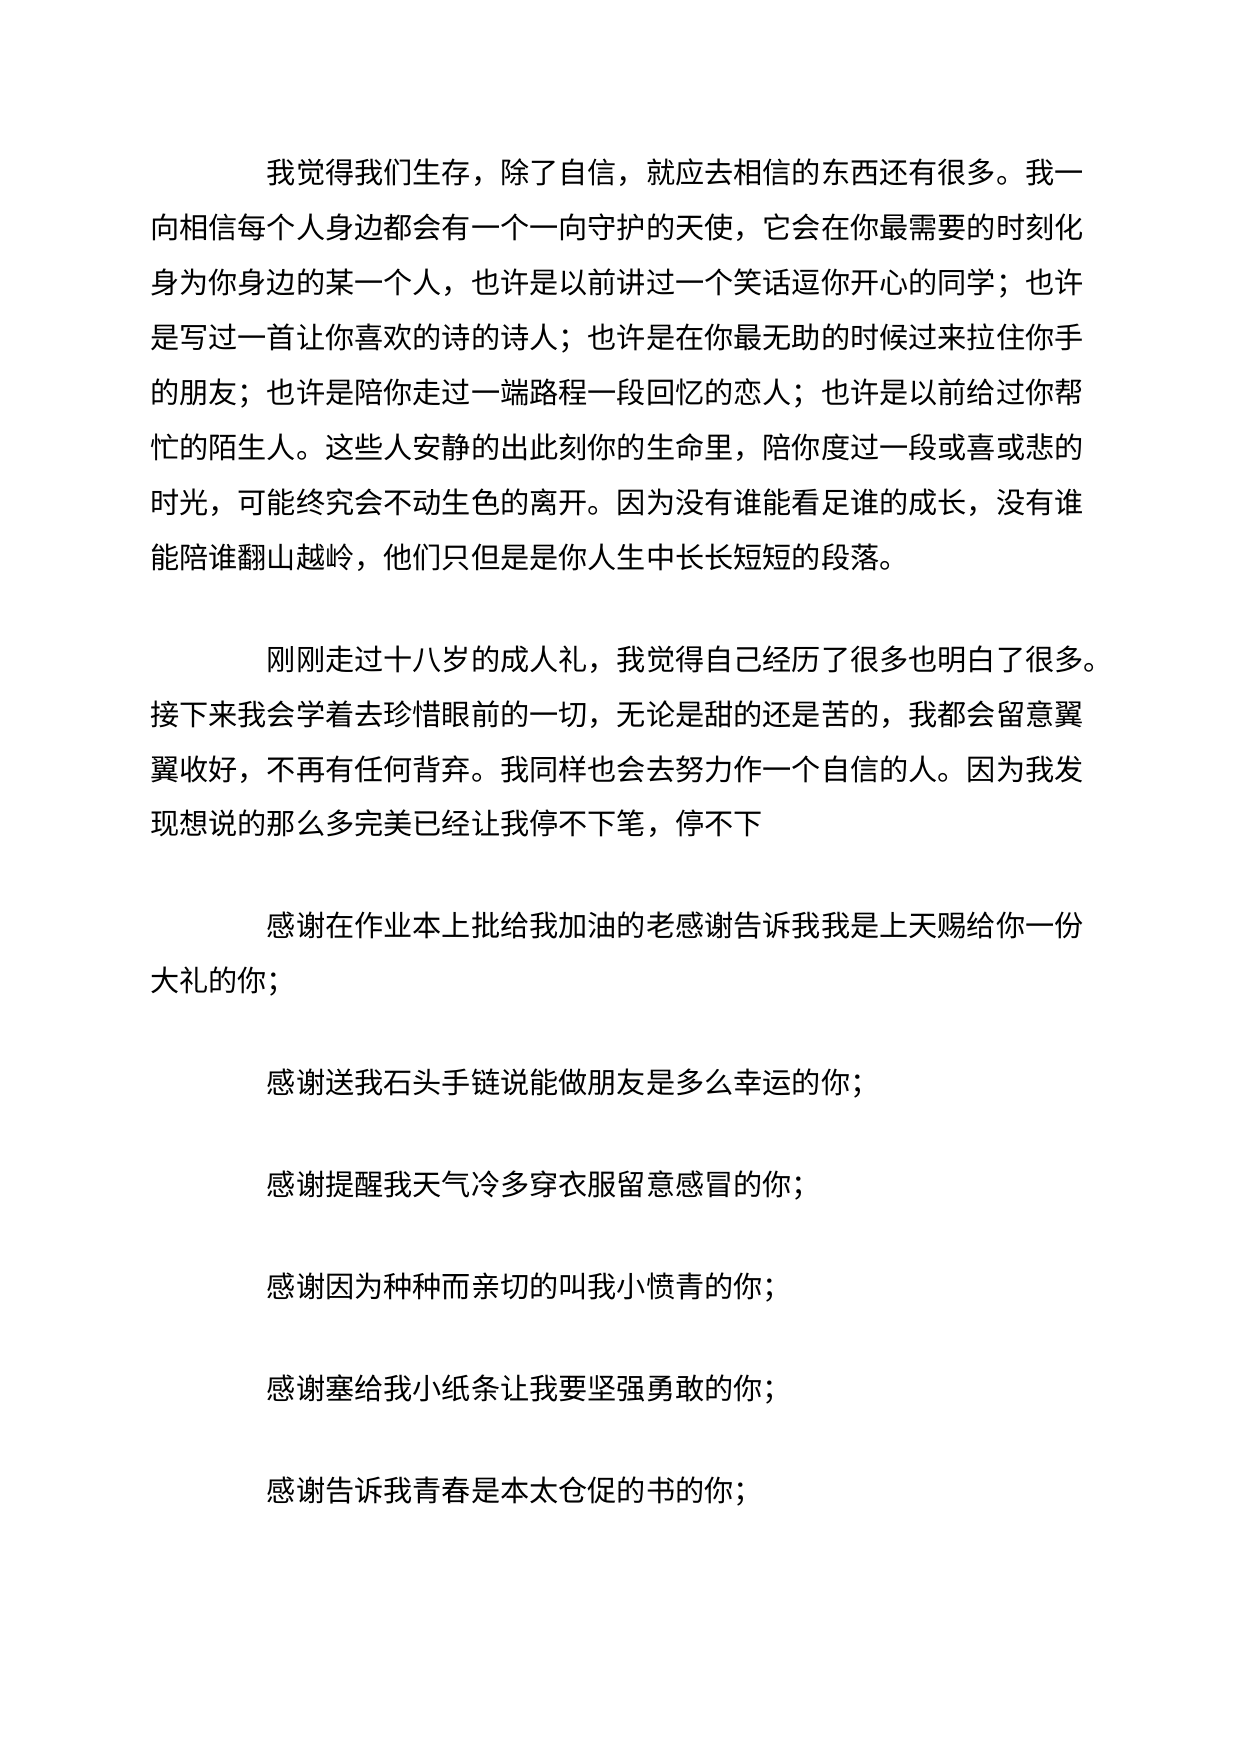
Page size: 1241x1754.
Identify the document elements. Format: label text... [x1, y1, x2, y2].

text 刚刚走过十八岁的成人礼，我觉得自己经历了很多也明白了很多。接下来我会学着去珍惜眼前的一切，无论是甜的还是苦的，我都会留意翼翼收好，不再有任何背弃。我同样也会去努力作一个自信的人。因为我发现想说的那么多完美已经让我停不下笔，停不下 [150, 636, 1090, 843]
text 感谢塞给我小纸条让我要坚强勇敢的你； [150, 1365, 1090, 1408]
text 感谢因为种种而亲切的叫我小愤青的你； [150, 1263, 1090, 1306]
text 感谢提醒我天气冷多穿衣服留意感冒的你； [150, 1161, 1090, 1204]
text 感谢送我石头手链说能做朋友是多么幸运的你； [150, 1059, 1090, 1102]
text 感谢在作业本上批给我加油的老感谢告诉我我是上天赐给你一份大礼的你； [150, 903, 1090, 1000]
text 感谢告诉我青春是本太仓促的书的你； [150, 1467, 1090, 1510]
text 我觉得我们生存，除了自信，就应去相信的东西还有很多。我一向相信每个人身边都会有一个一向守护的天使，它会在你最需要的时刻化身为你身边的某一个人，也许是以前讲过一个笑话逗你开心的同学；也许是写过一首让你喜欢的诗的诗人；也许是在你最无助的时候过来拉住你手的朋友；也许是陪你走过一端路程一段回忆的恋人；也许是以前给过你帮忙的陌生人。这些人安静的出此刻你的生命里，陪你度过一段或喜或悲的时光，可能终究会不动生色的离开。因为没有谁能看足谁的成长，没有谁能陪谁翻山越岭，他们只但是是你人生中长长短短的段落。 [150, 150, 1090, 577]
